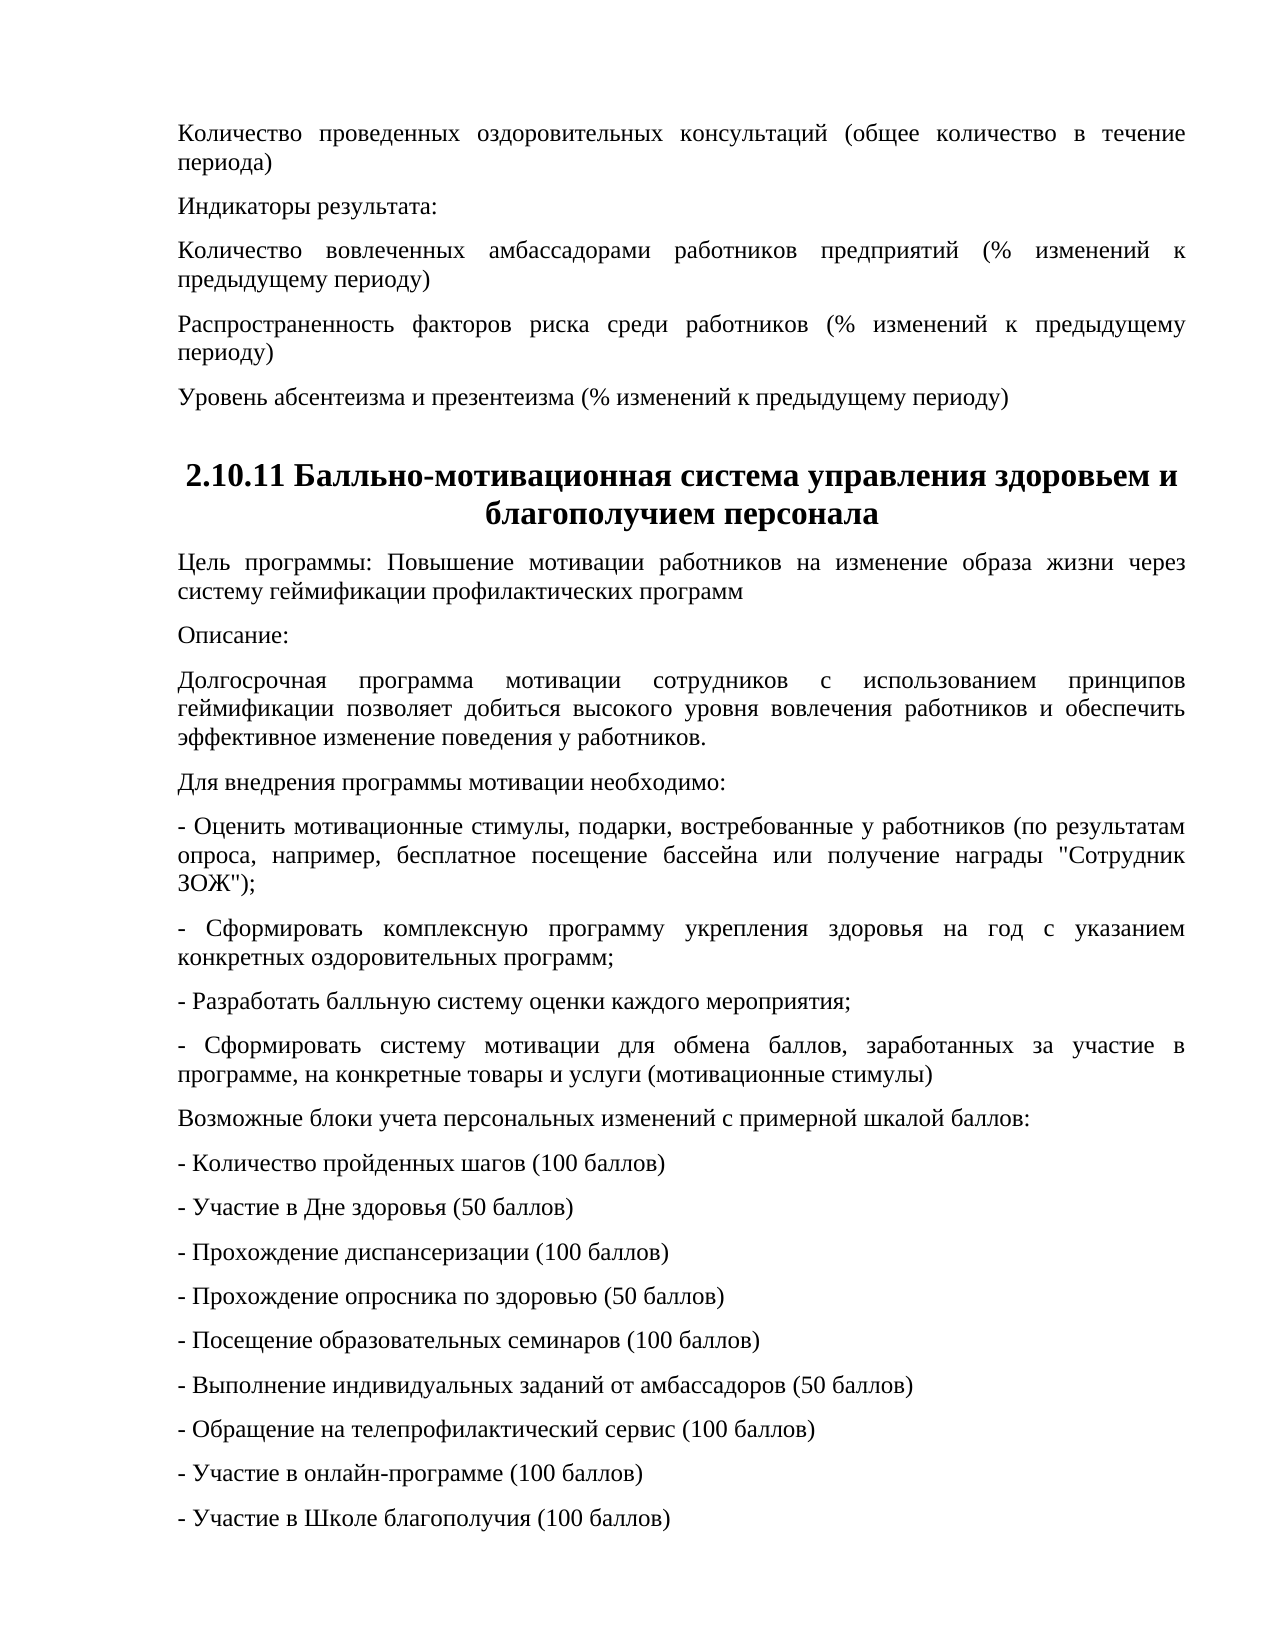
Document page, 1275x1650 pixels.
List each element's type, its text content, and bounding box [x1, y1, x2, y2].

text Уровень абсентеизма и презентеизма (% изменений к предыдущему периоду) [177, 382, 1186, 411]
text - Прохождение диспансеризации (100 баллов) [177, 1237, 1186, 1265]
text Количество проведенных оздоровительных консультаций (общее количество в течение периода) [177, 118, 1186, 176]
text - Обращение на телепрофилактический сервис (100 баллов) [177, 1414, 1186, 1443]
text - Сформировать комплексную программу укрепления здоровья на год с указанием конкретных оздоровительных программ; [177, 913, 1186, 970]
text - Количество пройденных шагов (100 баллов) [177, 1148, 1186, 1177]
text - Посещение образовательных семинаров (100 баллов) [177, 1325, 1186, 1354]
text Возможные блоки учета персональных изменений с примерной шкалой баллов: [177, 1103, 1186, 1132]
text Для внедрения программы мотивации необходимо: [177, 767, 1186, 795]
text - Выполнение индивидуальных заданий от амбассадоров (50 баллов) [177, 1370, 1186, 1398]
text Количество вовлеченных амбассадорами работников предприятий (% изменений к предыдущему периоду) [177, 236, 1186, 293]
text - Разработать балльную систему оценки каждого мероприятия; [177, 986, 1186, 1015]
text - Участие в онлайн-программе (100 баллов) [177, 1458, 1186, 1487]
text Цель программы: Повышение мотивации работников на изменение образа жизни через систему геймификации профилактических программ [177, 547, 1186, 605]
text 2.10.11 Балльно-мотивационная система управления здоровьем и благополучием персонала [177, 455, 1186, 532]
text - Участие в Дне здоровья (50 баллов) [177, 1192, 1186, 1221]
text Индикаторы результата: [177, 191, 1186, 220]
text - Сформировать систему мотивации для обмена баллов, заработанных за участие в программе, на конкретные товары и услуги (мотивационные стимулы) [177, 1030, 1186, 1088]
text - Оценить мотивационные стимулы, подарки, востребованные у работников (по результатам опроса, например, бесплатное посещение бассейна или получение награды "Сотрудник ЗОЖ"); [177, 811, 1186, 897]
text - Прохождение опросника по здоровью (50 баллов) [177, 1281, 1186, 1310]
text Долгосрочная программа мотивации сотрудников с использованием принципов геймификации позволяет добиться высокого уровня вовлечения работников и обеспечить эффективное изменение поведения у работников. [177, 665, 1186, 751]
text - Участие в Школе благополучия (100 баллов) [177, 1503, 1186, 1532]
text Описание: [177, 620, 1186, 649]
text Распространенность факторов риска среди работников (% изменений к предыдущему периоду) [177, 309, 1186, 366]
